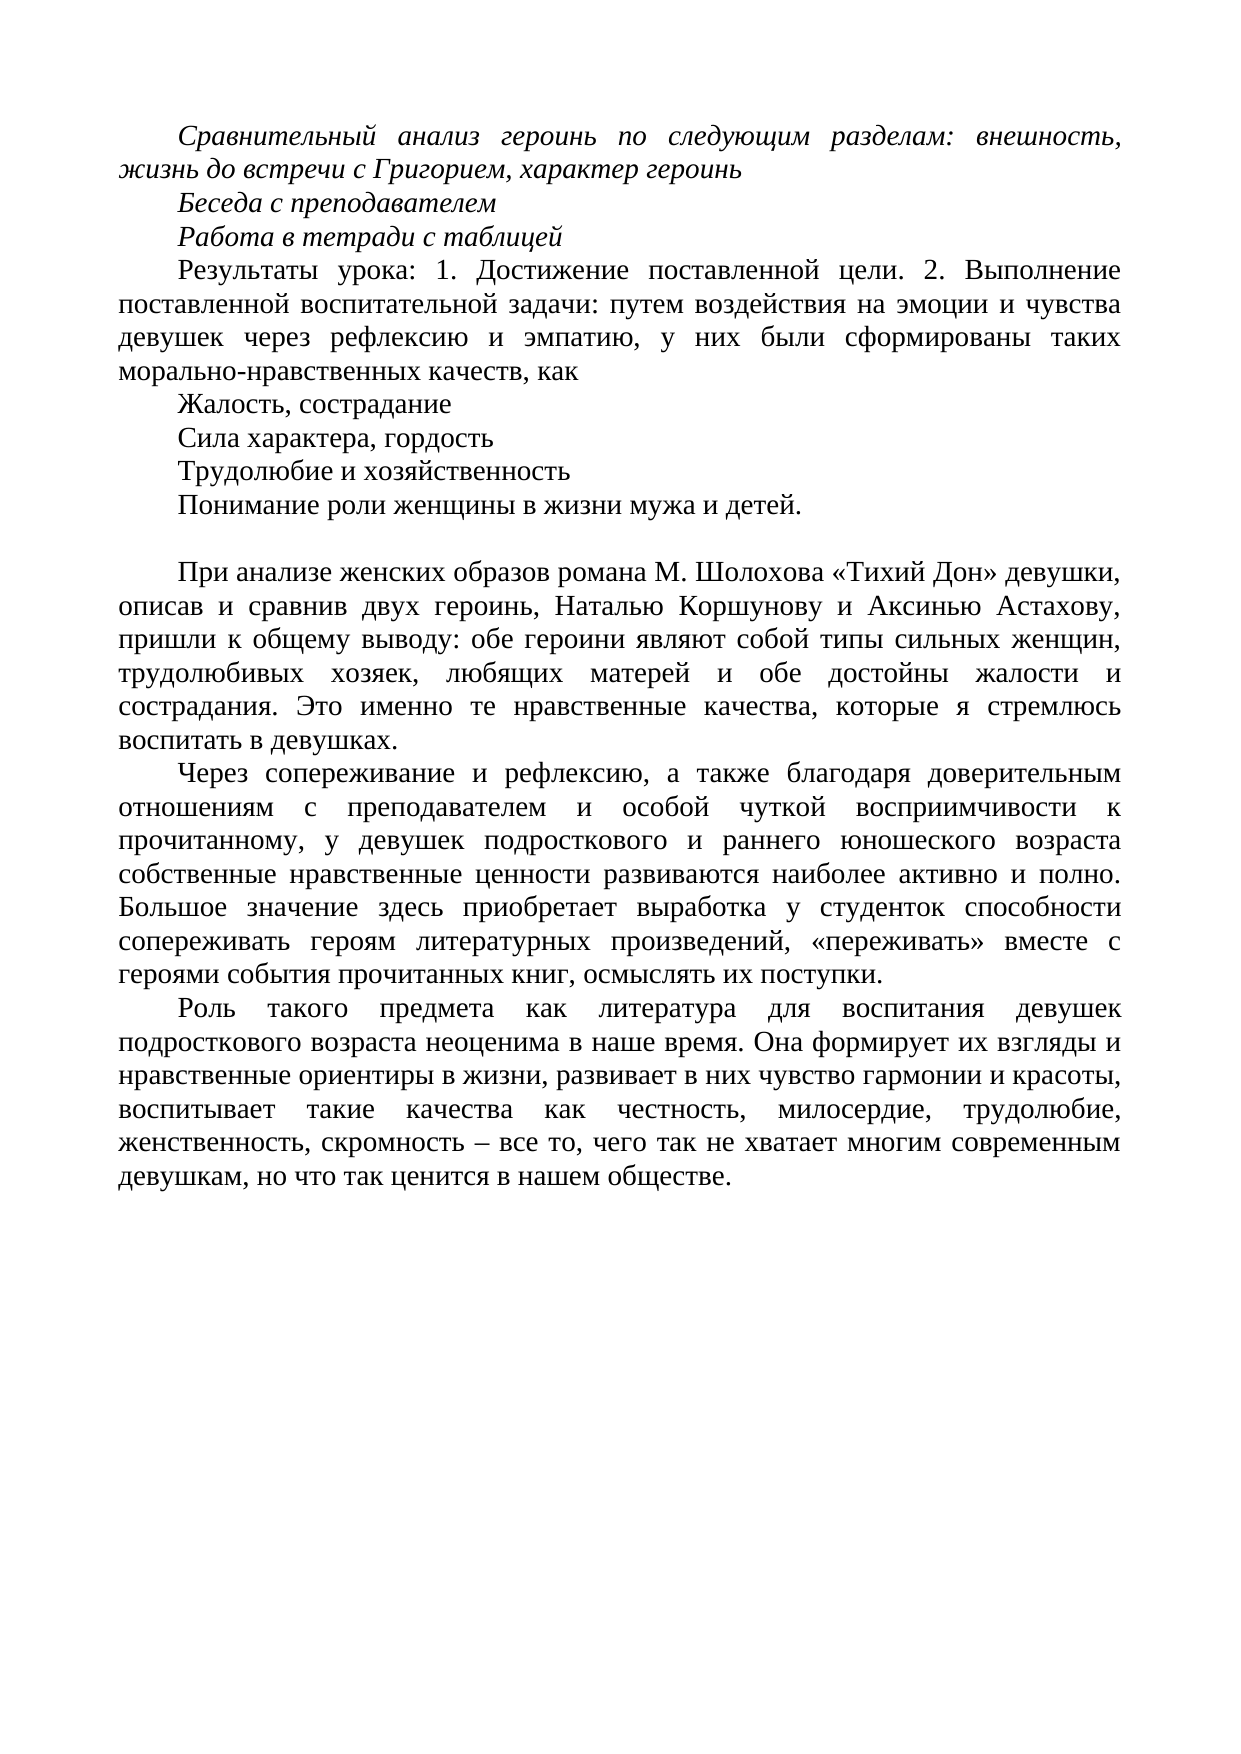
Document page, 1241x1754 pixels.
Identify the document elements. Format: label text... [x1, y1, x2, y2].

text Работа в тетради с таблицей [118, 219, 1122, 252]
text Через сопереживание и рефлексию, а также благодаря доверительным отношениям с преподавателем и особой чуткой восприимчивости к прочитанному, у девушек подросткового и раннего юношеского возраста собственные нравственные ценности развиваются наиболее активно и полно. Большое значение здесь приобретает выработка у студенток способности сопереживать героям литературных произведений, «переживать» вместе с героями события прочитанных книг, осмыслять их поступки. [118, 755, 1122, 990]
text Сравнительный анализ героинь по следующим разделам: внешность, жизнь до встречи с Григорием, характер героинь [118, 118, 1122, 185]
text Трудолюбие и хозяйственность [118, 453, 1122, 487]
text Жалость, сострадание [118, 386, 1122, 420]
text Результаты урока: 1. Достижение поставленной цели. 2. Выполнение поставленной воспитательной задачи: путем воздействия на эмоции и чувства девушек через рефлексию и эмпатию, у них были сформированы таких морально-нравственных качеств, как [118, 252, 1122, 386]
text Беседа с преподавателем [118, 185, 1122, 219]
text Роль такого предмета как литература для воспитания девушек подросткового возраста неоценима в наше время. Она формирует их взгляды и нравственные ориентиры в жизни, развивает в них чувство гармонии и красоты, воспитывает такие качества как честность, милосердие, трудолюбие, женственность, скромность – все то, чего так не хватает многим современным девушкам, но что так ценится в нашем обществе. [118, 990, 1122, 1191]
text Понимание роли женщины в жизни мужа и детей. [118, 487, 1122, 521]
text При анализе женских образов романа М. Шолохова «Тихий Дон» девушки, описав и сравнив двух героинь, Наталью Коршунову и Аксинью Астахову, пришли к общему выводу: обе героини являют собой типы сильных женщин, трудолюбивых хозяек, любящих матерей и обе достойны жалости и сострадания. Это именно те нравственные качества, которые я стремлюсь воспитать в девушках. [118, 554, 1122, 755]
text Сила характера, гордость [118, 420, 1122, 453]
